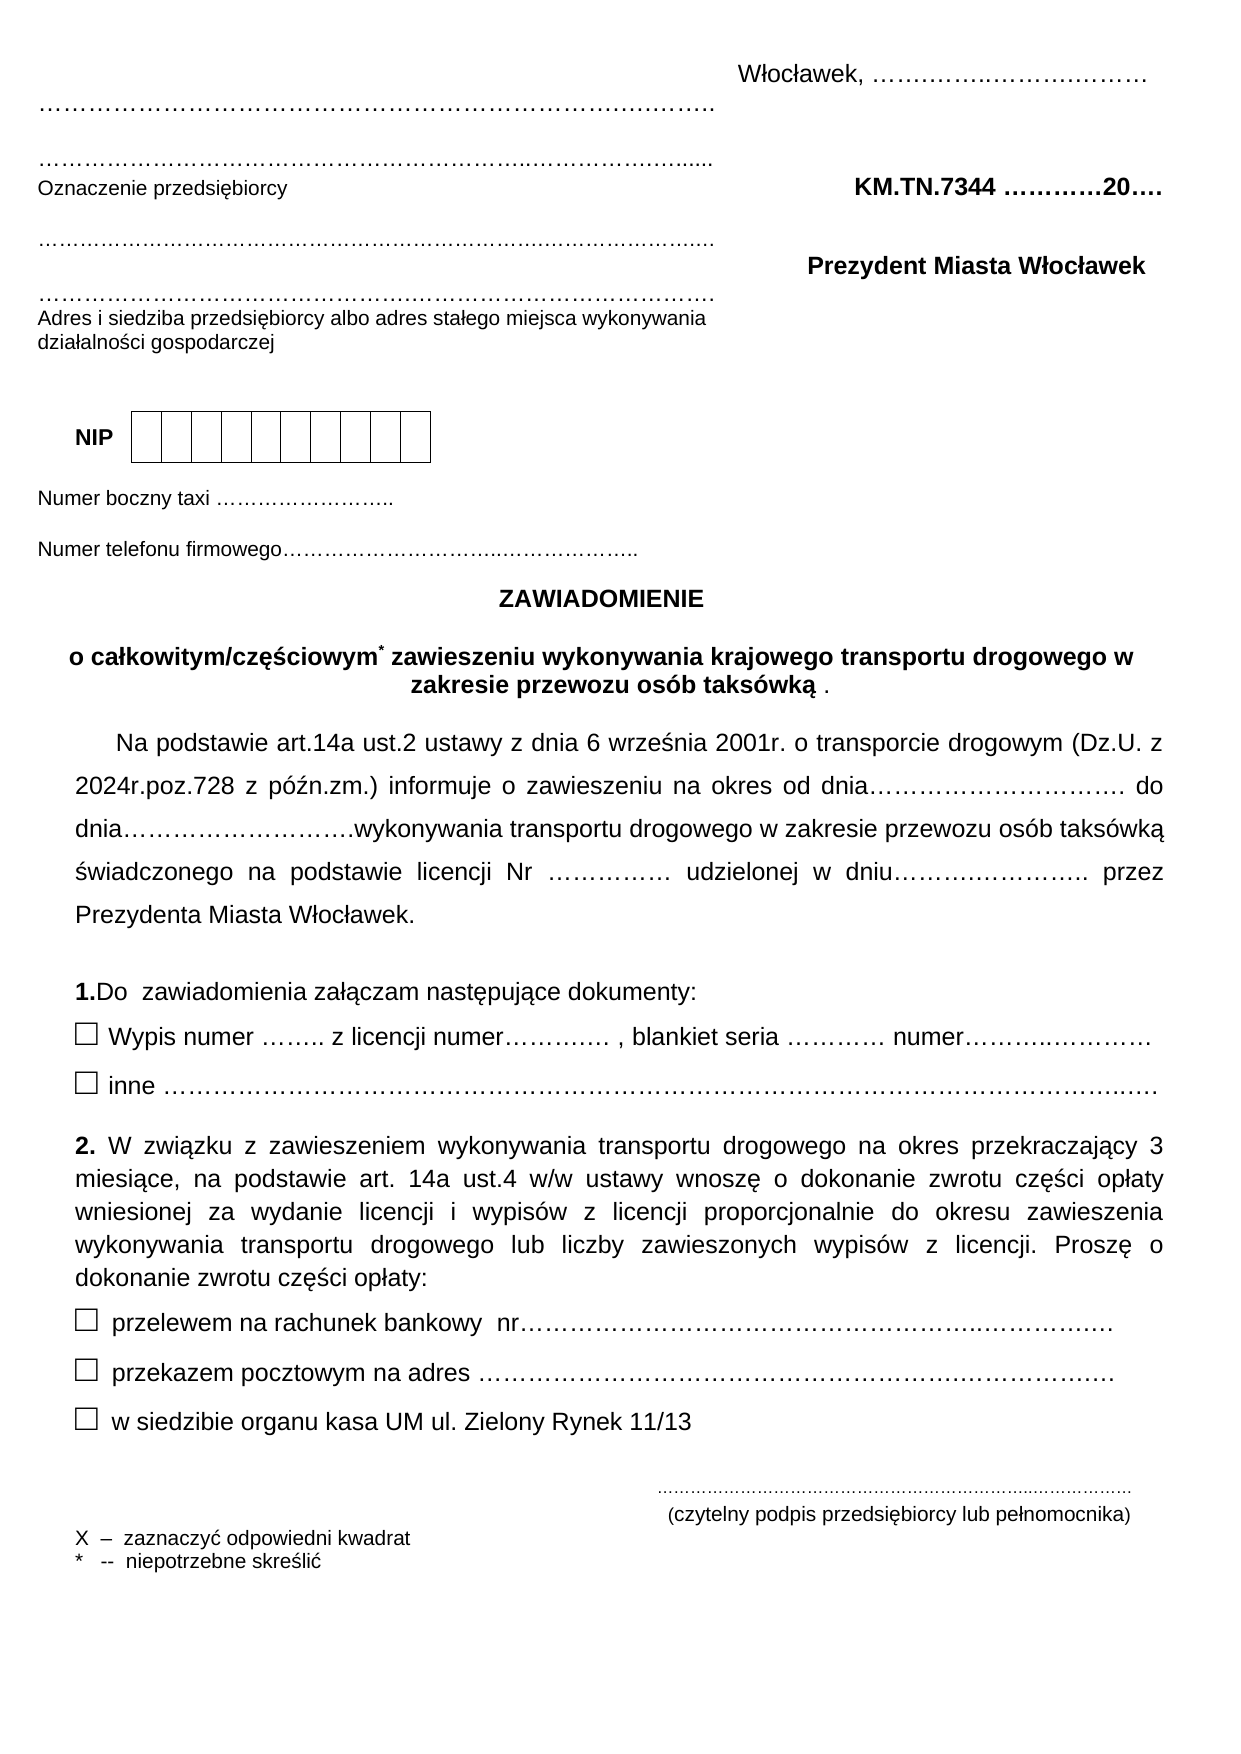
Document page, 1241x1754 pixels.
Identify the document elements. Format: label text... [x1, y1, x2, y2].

text 2. W związku z zawieszeniem wykonywania transportu drogowego na okres przekraczający 3 miesiące, na podstawie art. 14a ust.4 w/w ustawy wnoszę o dokonanie zwrotu części opłaty wniesionej za wydanie licencji i wypisów z licencji proporcjonalnie do okresu zawieszenia wykonywania transportu drogowego lub liczby zawieszonych wypisów z licencji. Proszę o dokonanie zwrotu części opłaty: [75, 1131, 1165, 1292]
table_header [192, 412, 221, 462]
text □ przelewem na rachunek bankowy nr………………………………………………..………….… [75, 1296, 1165, 1339]
table_header [371, 412, 400, 462]
text Oznaczenie przedsiębiorcy KM.TN.7344 …………20…. [37, 172, 1165, 200]
text Numer telefonu firmowego…………………………..……………….. [37, 536, 1165, 560]
text Na podstawie art.14a ust.2 ustawy z dnia 6 września 2001r. o transporcie drogowym (Dz.U. z 2024r.poz.728 z późn.zm.) informuje o zawieszeniu na okres od dnia…………………………. do dnia……………………….wykonywania transportu drogowego w zakresie przewozu osób taksówką świadczonego na podstawie licencji Nr …………… udzielonej w dniu……….………….. przez Prezydenta Miasta Włocławek. [75, 728, 1165, 929]
text …………………………………………………………..……………… [75, 1478, 1165, 1497]
list X – zaznaczyć odpowiedni kwadrat [75, 1525, 1165, 1549]
table_header [311, 412, 340, 462]
text Prezydent Miasta Włocławek [37, 251, 1165, 279]
table_header [341, 412, 370, 462]
text (czytelny podpis przedsiębiorcy lub pełnomocnika) [37, 1501, 1165, 1525]
text ………………………………………….…………………………………. [37, 279, 1165, 306]
text działalności gospodarczej [37, 330, 1165, 354]
text ……………………………………………………………….………………….… [37, 227, 1165, 251]
text 1.Do zawiadomienia załączam następujące dokumenty: [75, 977, 1165, 1005]
table_header [162, 412, 191, 462]
table_header [222, 412, 251, 462]
text □ Wypis numer …….. z licencji numer……….… , blankiet seria ………… numer………..………… [75, 1010, 1165, 1053]
text Włocławek, …….……..……….……… [37, 59, 1165, 88]
text ZAWIADOMIENIE [37, 584, 1165, 613]
table_header NIP [72, 411, 131, 462]
text * -- niepotrzebne skreślić [75, 1549, 1165, 1573]
text □ w siedzibie organu kasa UM ul. Zielony Rynek 11/13 [75, 1395, 1165, 1438]
table_header [281, 412, 310, 462]
text o całkowitym/częściowym* zawieszeniu wykonywania krajowego transportu drogowego w zakresie przewozu osób taksówką . [37, 642, 1165, 699]
text Adres i siedziba przedsiębiorcy albo adres stałego miejsca wykonywania [37, 306, 1165, 330]
table_header [401, 412, 430, 462]
table_header [132, 412, 161, 462]
table_header [252, 412, 280, 462]
text □ przekazem pocztowym na adres ………………………………………………….…………….… [75, 1346, 1165, 1389]
text Numer boczny taxi …………………….. [37, 486, 1165, 510]
text …………………………………………………………….….…….. [37, 88, 1165, 117]
list □ inne ……………………………………………………………………………………………………..…. [75, 1059, 1165, 1102]
text ………………………………………………………..…………….…...... [37, 145, 1165, 172]
